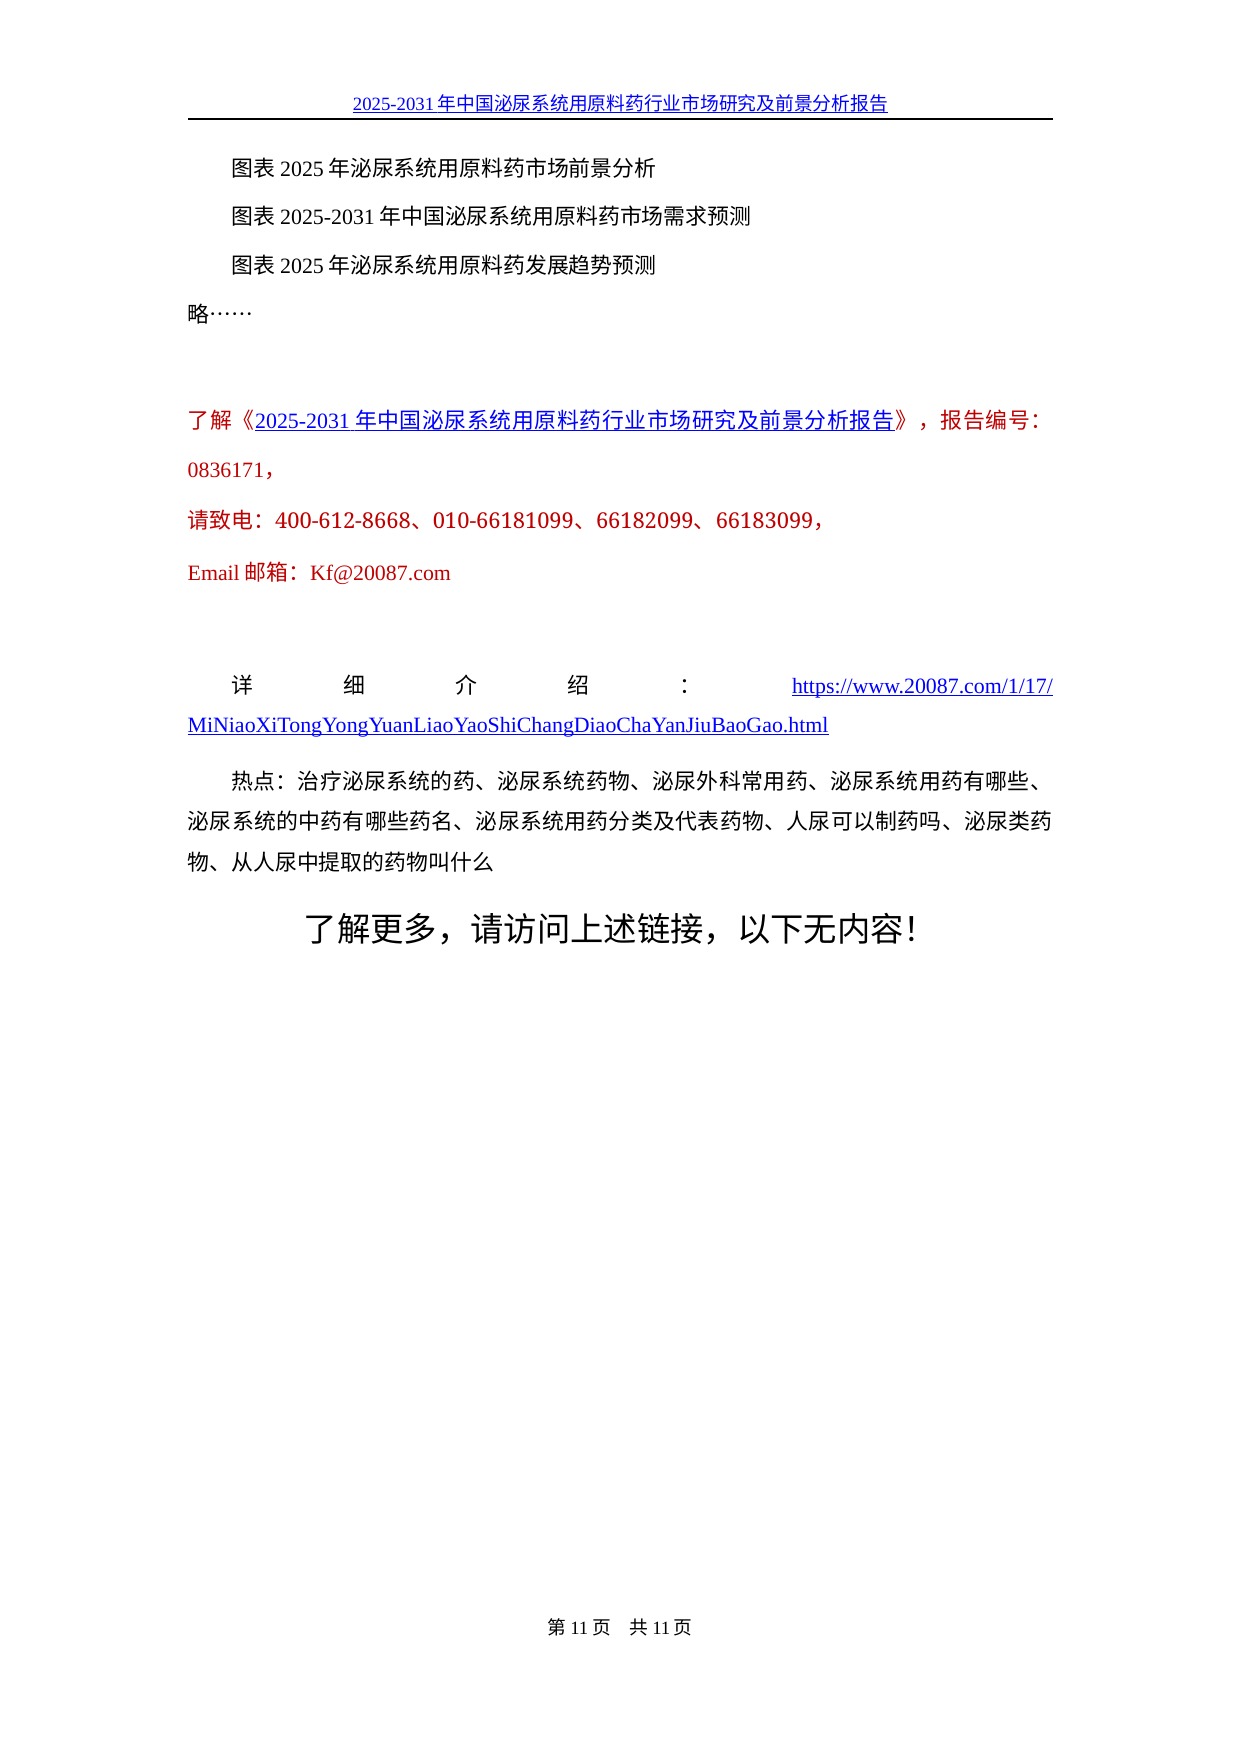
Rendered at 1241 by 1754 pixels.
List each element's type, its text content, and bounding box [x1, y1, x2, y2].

text Email邮箱：Kf@20087.com [187, 555, 1053, 587]
title 了解更多，请访问上述链接，以下无内容！ [187, 894, 1053, 959]
text 详细介绍：https://www.20087.com/1/17/MiNiaoXiTongYongYuanLiaoYaoShiChangDiaoChaYanJiuBaoGao.html [187, 668, 1053, 741]
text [187, 150, 1053, 329]
text 请致电：400-612-8668、010-66181099、66182099、66183099， [187, 503, 1053, 536]
text 了解《2025-2031年中国泌尿系统用原料药行业市场研究及前景分析报告》，报告编号：0836171， [187, 403, 1053, 484]
text 热点：治疗泌尿系统的药、泌尿系统药物、泌尿外科常用药、泌尿系统用药有哪些、泌尿系统的中药有哪些药名、泌尿系统用药分类及代表药物、人尿可以制药吗、泌尿类药物、从人尿中提取的药物叫什么 [187, 763, 1053, 877]
